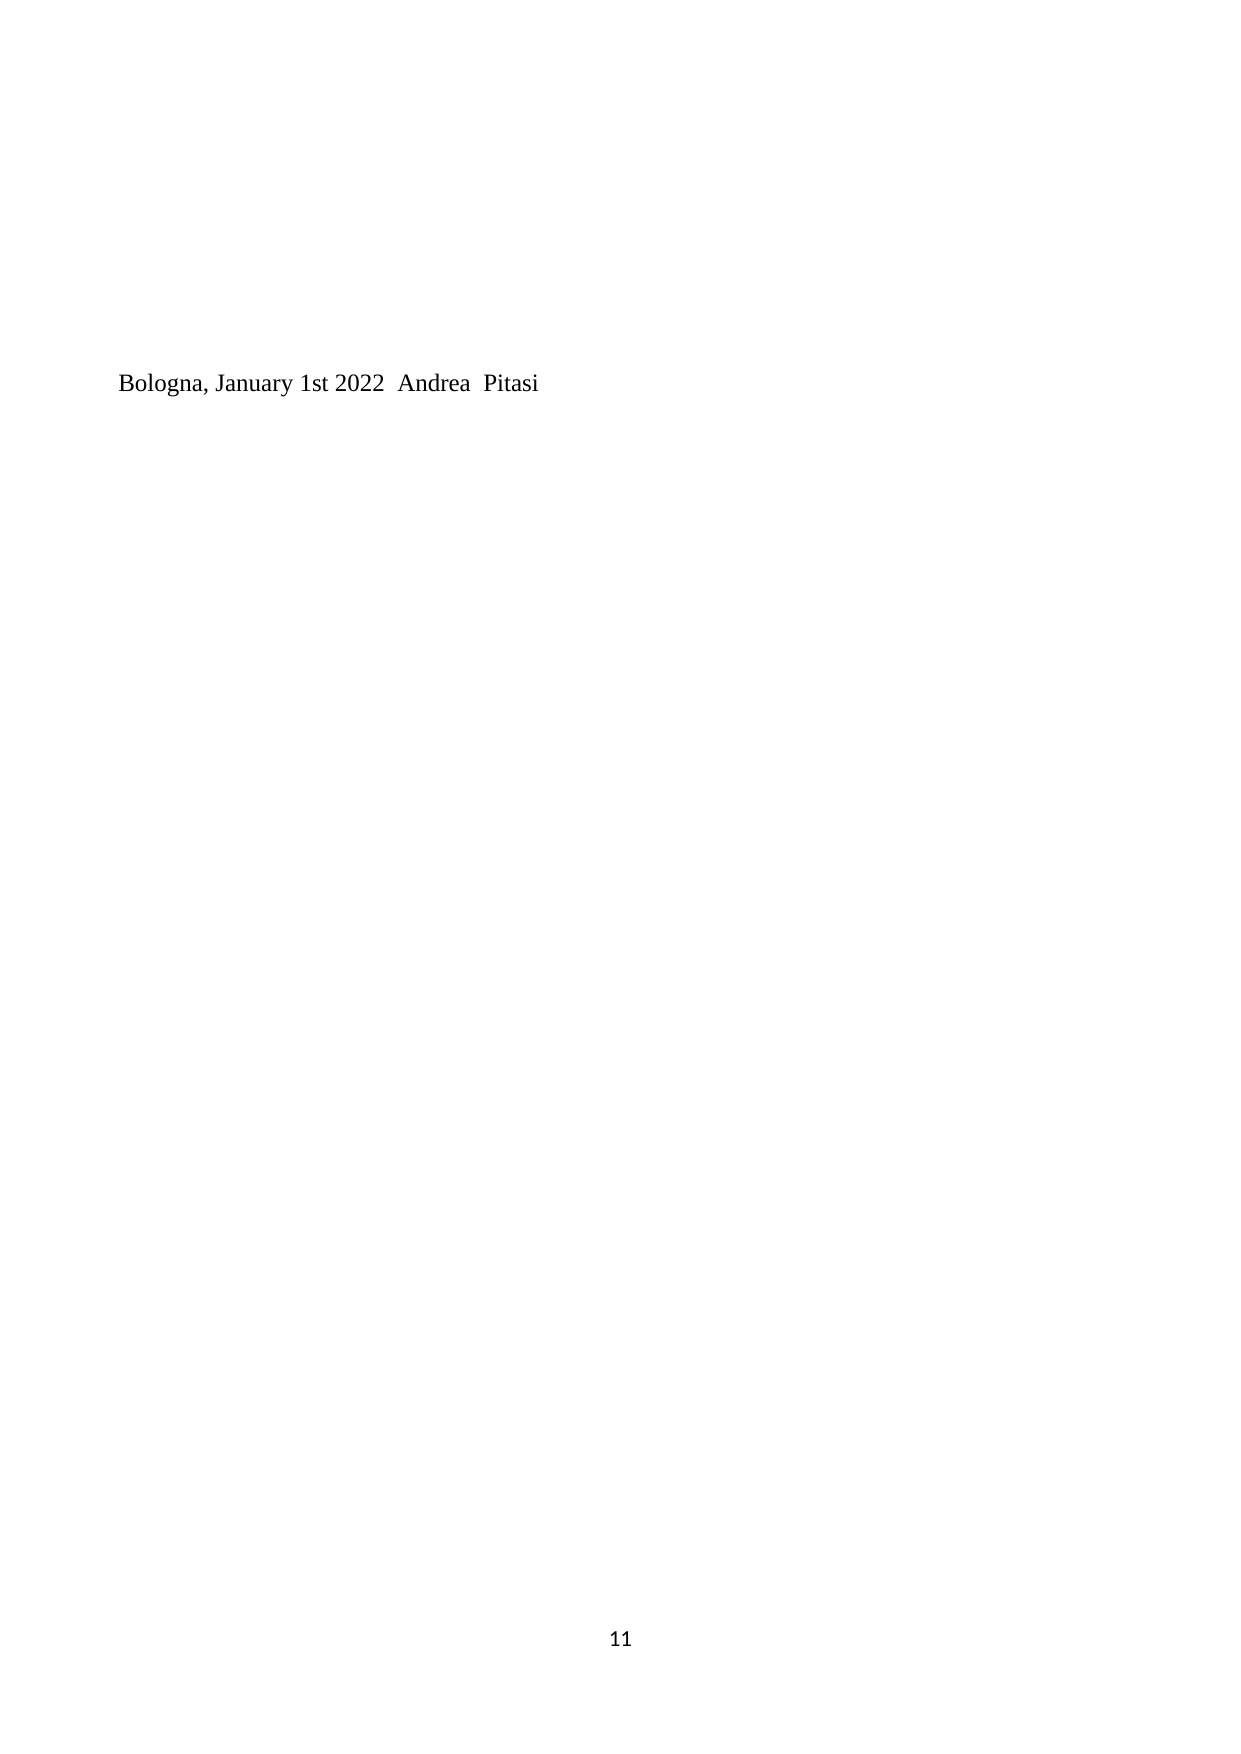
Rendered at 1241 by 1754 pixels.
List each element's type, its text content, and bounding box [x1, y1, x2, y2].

text Bologna, January 1st 2022 Andrea Pitasi [118, 368, 1122, 397]
